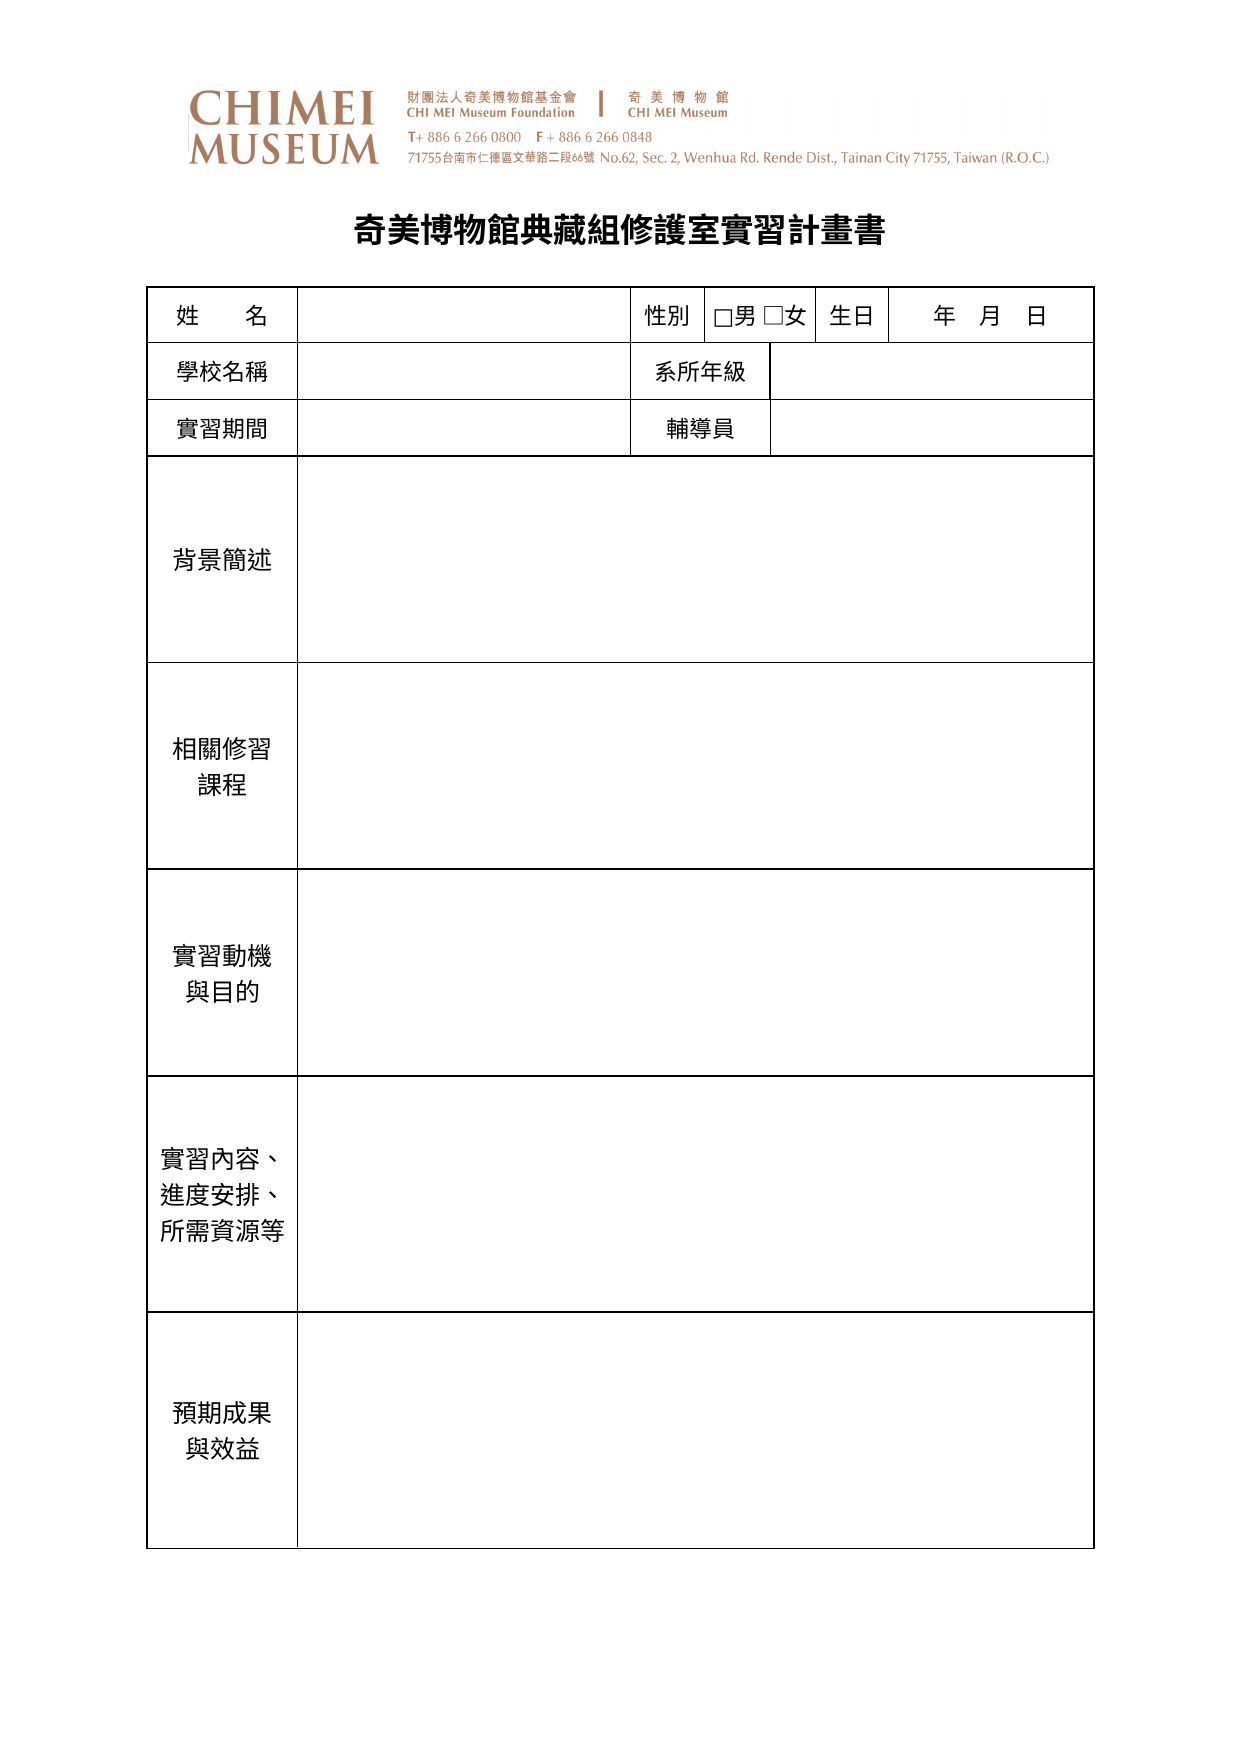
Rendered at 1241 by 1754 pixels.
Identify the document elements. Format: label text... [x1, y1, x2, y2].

table_cell 預期成果 與效益 [148, 1313, 297, 1547]
table_cell [298, 400, 630, 455]
table_header 年 月 日 [889, 288, 1093, 342]
table_cell [771, 343, 1093, 399]
table_cell [298, 343, 630, 399]
table_cell 實習期間 [148, 400, 297, 455]
table_header 性別 [631, 288, 704, 342]
table_cell [298, 1077, 1093, 1311]
table_cell 實習內容、 進度安排、 所需資源等 [148, 1077, 297, 1311]
table_cell 學校名稱 [148, 343, 297, 399]
table_header [298, 288, 630, 342]
table_cell 相關修習 課程 [148, 663, 297, 868]
table_cell [298, 663, 1093, 868]
table_cell 系所年級 [631, 343, 769, 399]
text 奇美博物館典藏組修護室實習計畫書 [150, 204, 1090, 252]
table_cell 背景簡述 [148, 457, 297, 662]
table_cell [298, 870, 1093, 1075]
table_header 姓 名 [148, 288, 297, 342]
table_cell 實習動機 與目的 [148, 870, 297, 1075]
table_header □男 □女 [705, 288, 815, 342]
table_cell 輔導員 [631, 400, 770, 455]
table_cell [298, 457, 1093, 662]
table_header 生日 [816, 288, 888, 342]
table_cell [771, 400, 1093, 455]
picture [187, 88, 1053, 167]
table_cell [298, 1313, 1093, 1547]
